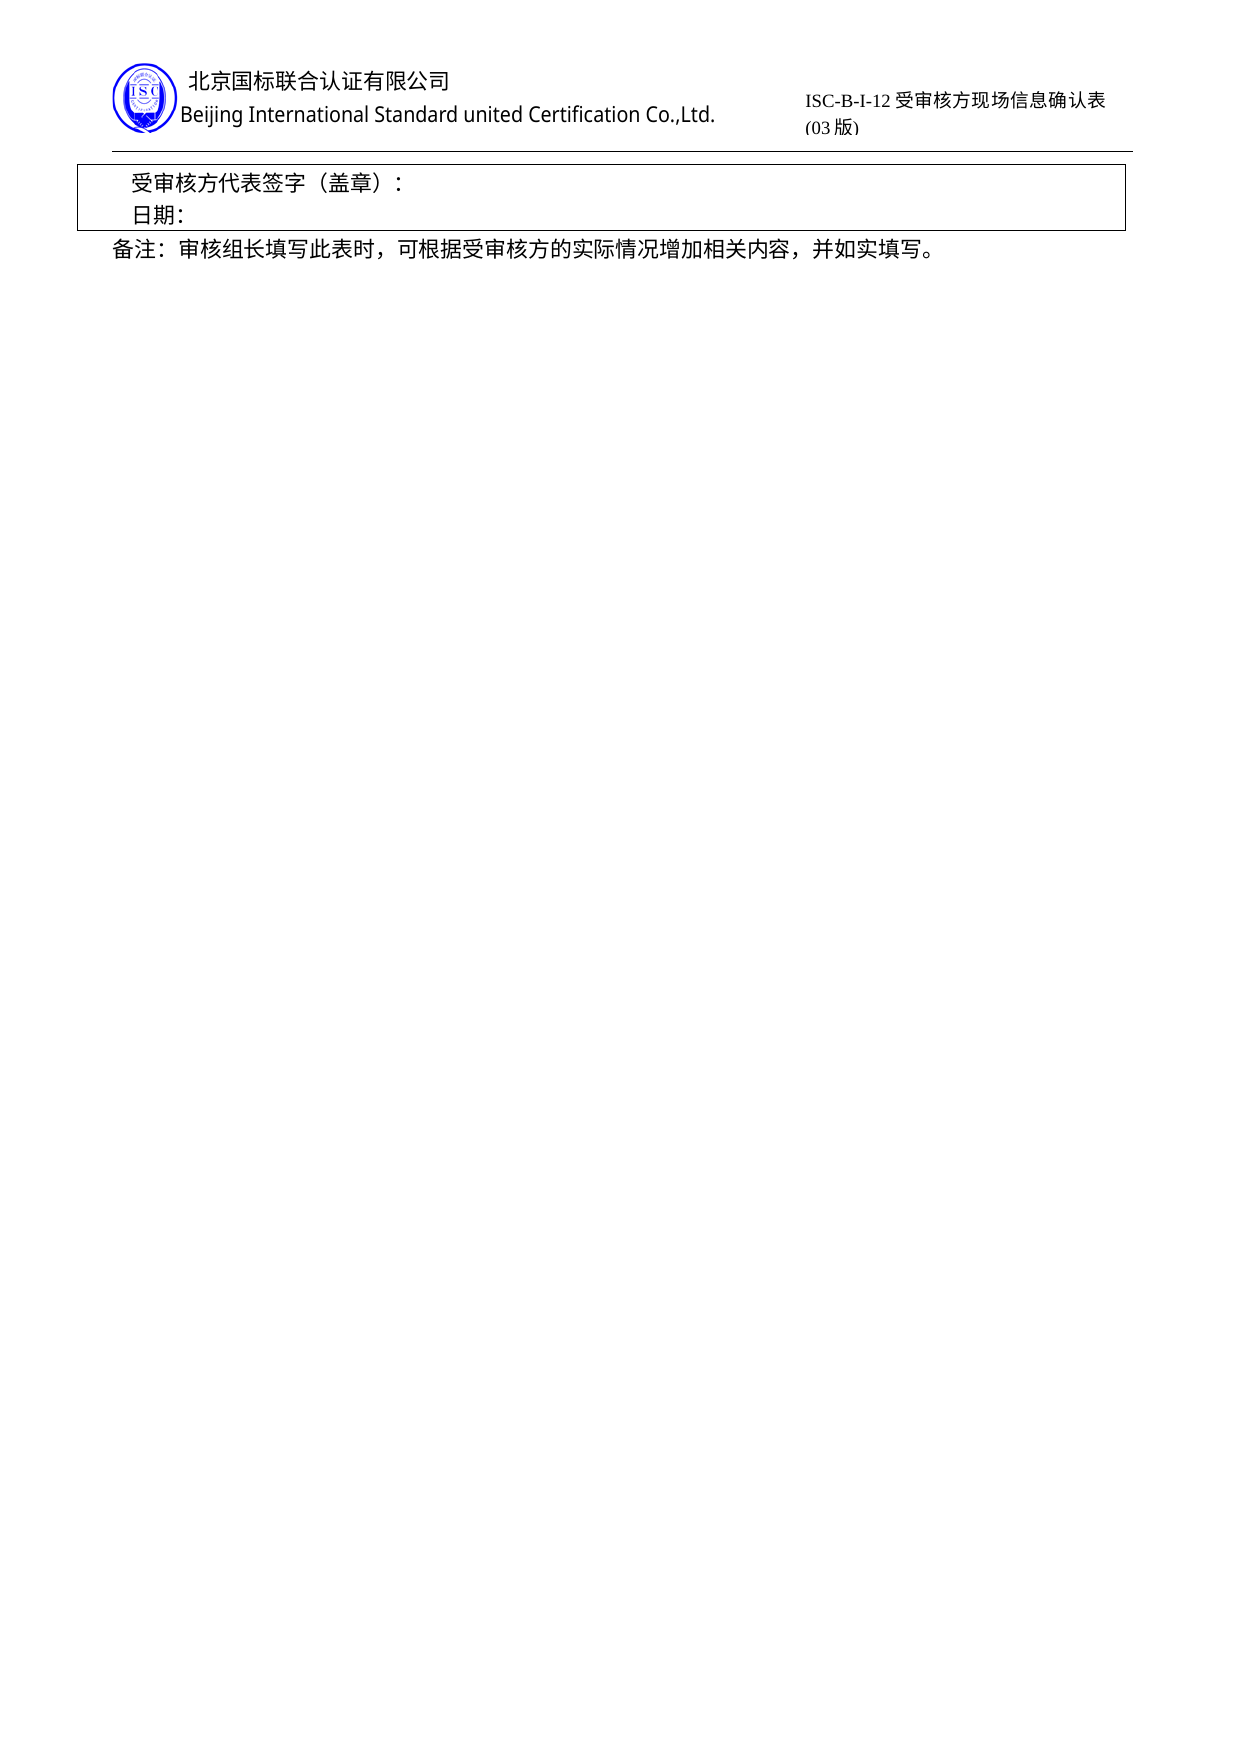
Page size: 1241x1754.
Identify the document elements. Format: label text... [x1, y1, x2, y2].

picture [112, 63, 180, 132]
text 备注：审核组长填写此表时，可根据受审核方的实际情况增加相关内容，并如实填写。 [112, 231, 1128, 264]
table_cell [78, 165, 1125, 230]
